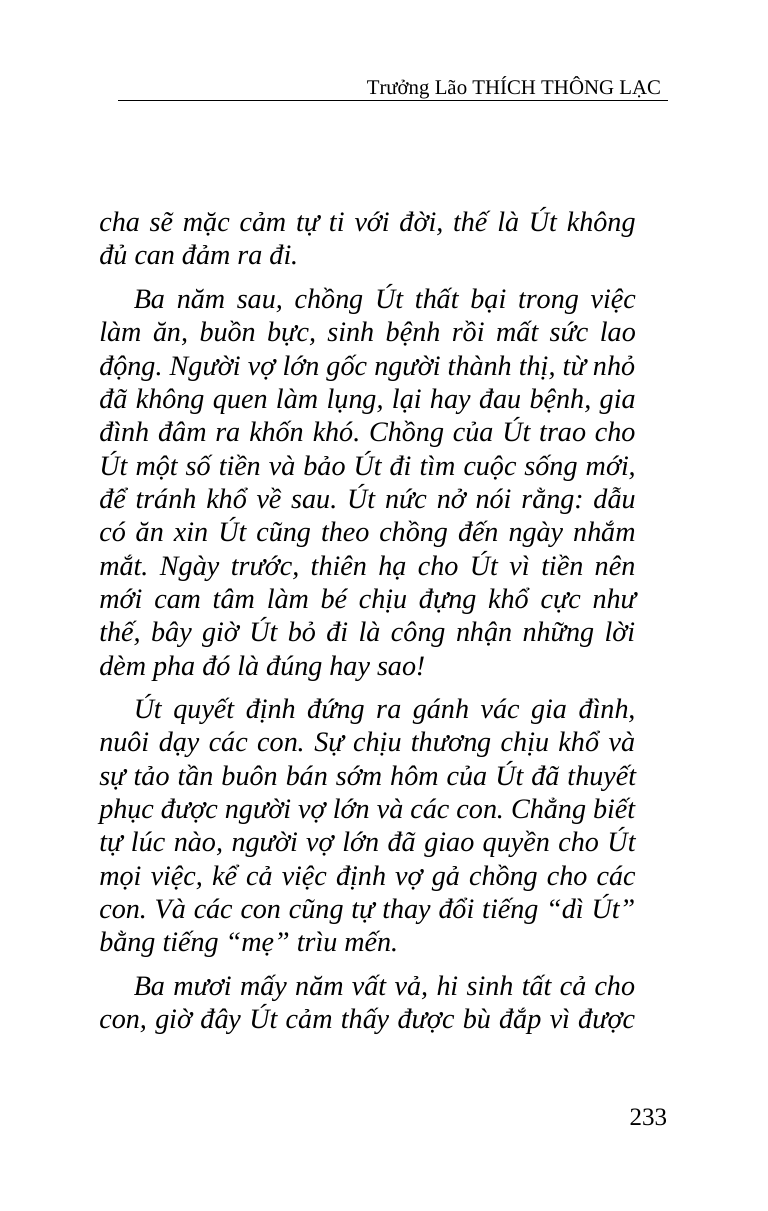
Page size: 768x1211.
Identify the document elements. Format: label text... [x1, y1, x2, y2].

text Út quyết định đứng ra gánh vác gia đình, nuôi dạy các con. Sự chịu thương chịu khổ và sự tảo tần buôn bán sớm hôm của Út đã thuyết phục được người vợ lớn và các con. Chẳng biết tự lúc nào, người vợ lớn đã giao quyền cho Út mọi việc, kể cả việc định vợ gả chồng cho các con. Và các con cũng tự thay đổi tiếng “dì Út” bằng tiếng “mẹ” trìu mến. [99, 692, 639, 958]
text Ba năm sau, chồng Út thất bại trong việc làm ăn, buồn bực, sinh bệnh rồi mất sức lao động. Người vợ lớn gốc người thành thị, từ nhỏ đã không quen làm lụng, lại hay đau bệnh, gia đình đâm ra khốn khó. Chồng của Út trao cho Út một số tiền và bảo Út đi tìm cuộc sống mới, để tránh khổ về sau. Út nức nở nói rằng: dẫu có ăn xin Út cũng theo chồng đến ngày nhắm mắt. Ngày trước, thiên hạ cho Út vì tiền nên mới cam tâm làm bé chịu đựng khổ cực như thế, bây giờ Út bỏ đi là công nhận những lời dèm pha đó là đúng hay sao! [99, 282, 639, 681]
